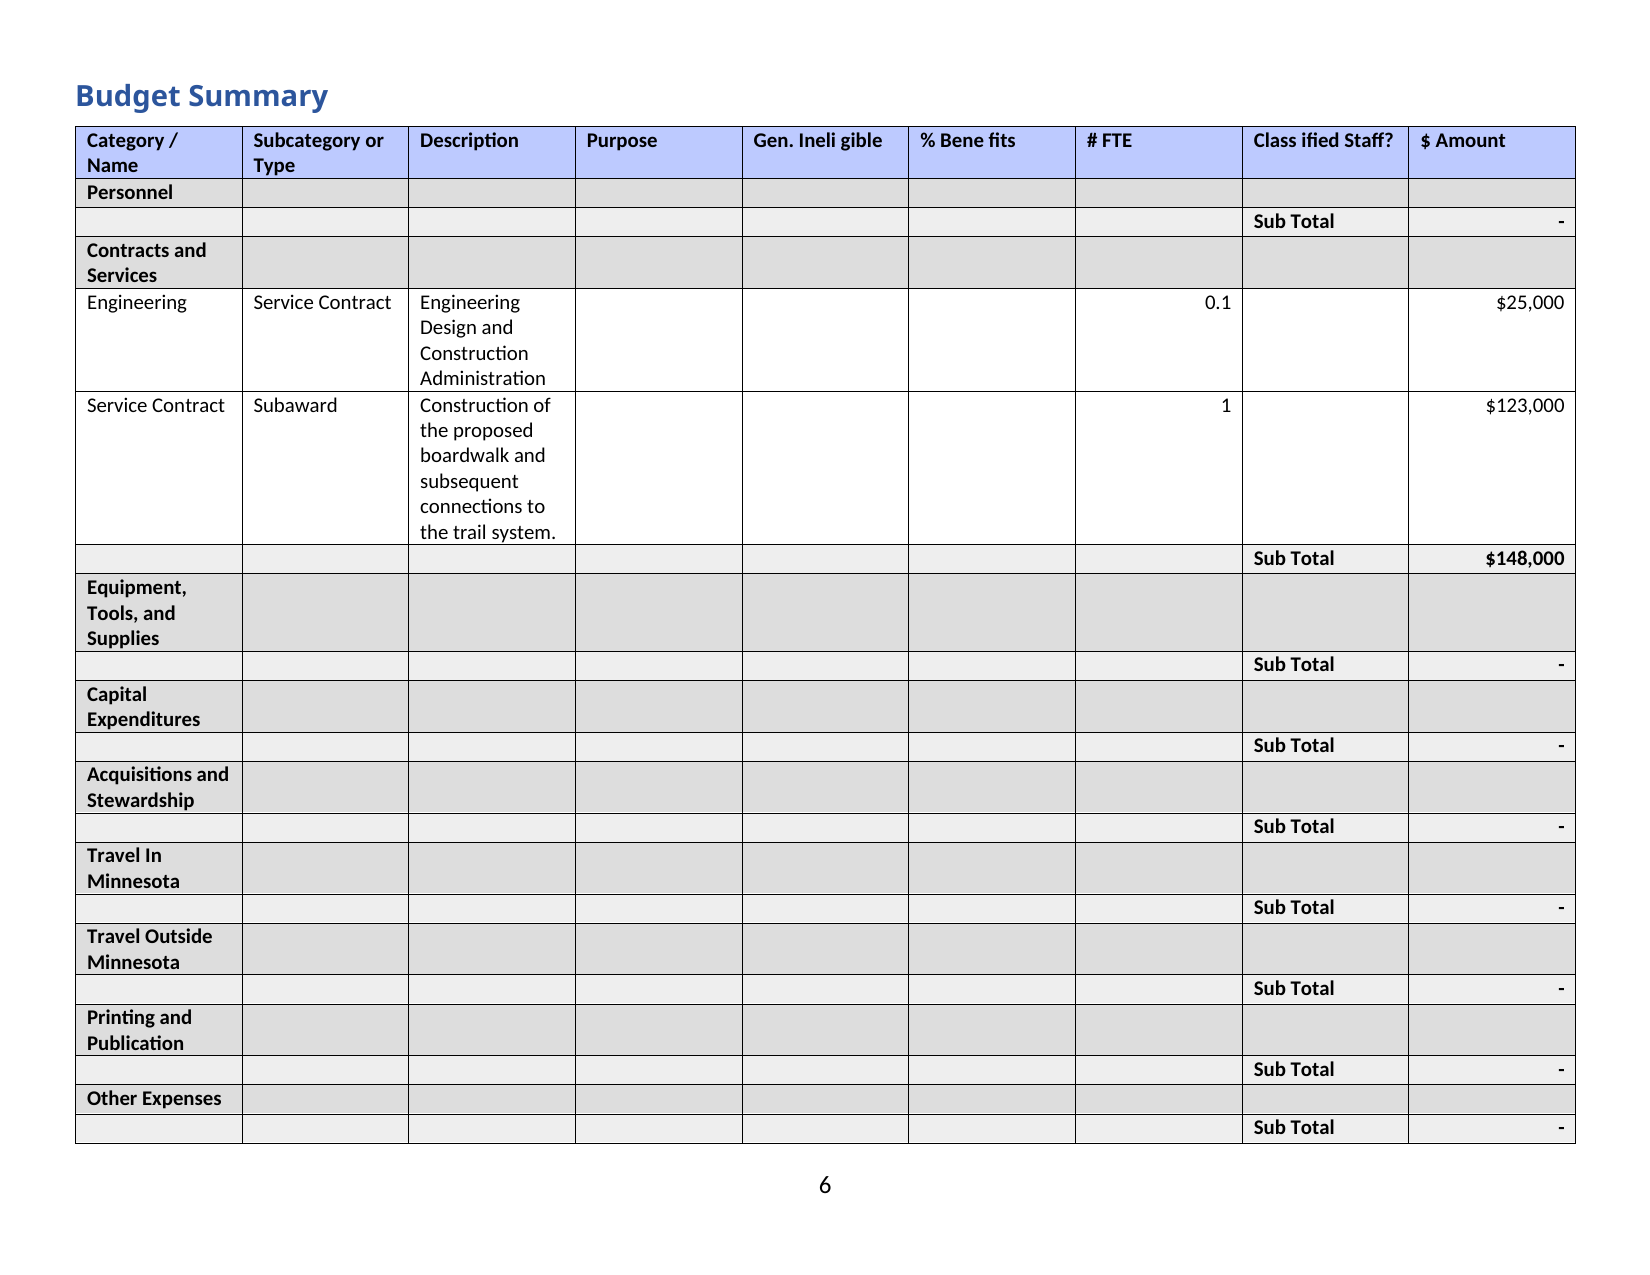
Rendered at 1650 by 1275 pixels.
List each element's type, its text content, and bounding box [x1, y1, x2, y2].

table_cell Sub Total [1243, 895, 1408, 922]
table_cell [743, 814, 908, 842]
table_cell [76, 975, 242, 1003]
table_cell [243, 843, 408, 893]
table_cell [76, 1115, 242, 1142]
table_cell [1409, 924, 1575, 974]
table_cell [243, 814, 408, 842]
table_cell [1243, 681, 1408, 732]
table_cell [909, 392, 1075, 544]
table_cell [909, 289, 1075, 391]
table_cell [409, 733, 575, 761]
table_cell [243, 208, 408, 236]
table_cell [909, 733, 1075, 761]
table_cell [743, 681, 908, 732]
table_cell [909, 237, 1075, 288]
table_cell [1243, 1005, 1408, 1055]
table_cell [909, 652, 1075, 680]
table_cell [1076, 1056, 1242, 1084]
table_cell [576, 924, 742, 974]
table_cell [409, 1085, 575, 1113]
table_cell [576, 179, 742, 207]
table_cell [1243, 392, 1408, 544]
table_cell Sub Total [1243, 975, 1408, 1003]
table_cell [576, 237, 742, 288]
table_cell [1243, 924, 1408, 974]
table_cell [909, 681, 1075, 732]
table_cell [1076, 843, 1242, 893]
table_header # FTE [1076, 127, 1242, 178]
table_cell Other Expenses [76, 1085, 242, 1113]
table_cell [743, 975, 908, 1003]
table_cell Sub Total [1243, 1115, 1408, 1142]
table_cell [576, 392, 742, 544]
table_cell [743, 208, 908, 236]
table_cell [576, 895, 742, 922]
table_cell [76, 545, 242, 573]
table_cell [243, 545, 408, 573]
table_cell Sub Total [1243, 652, 1408, 680]
table_cell - [1409, 1115, 1575, 1142]
table_cell [409, 975, 575, 1003]
table_cell Sub Total [1243, 545, 1408, 573]
table_cell [1076, 1005, 1242, 1055]
table_cell [1076, 681, 1242, 732]
table_cell Sub Total [1243, 1056, 1408, 1084]
table_cell [576, 681, 742, 732]
table_cell - [1409, 975, 1575, 1003]
table_cell [909, 895, 1075, 922]
table_cell [243, 733, 408, 761]
table_cell [1243, 574, 1408, 651]
table_cell Subaward [243, 392, 408, 544]
table_cell [909, 179, 1075, 207]
table_header Class ified Staff? [1243, 127, 1408, 178]
table_cell [1409, 237, 1575, 288]
table_header $ Amount [1409, 127, 1575, 178]
table_cell - [1409, 208, 1575, 236]
table_cell Capital Expenditures [76, 681, 242, 732]
table_cell [1409, 681, 1575, 732]
table_cell [409, 179, 575, 207]
table_cell [743, 1085, 908, 1113]
table_cell Sub Total [1243, 208, 1408, 236]
table_cell [1409, 762, 1575, 812]
table_cell [409, 895, 575, 922]
table_cell [909, 762, 1075, 812]
table_cell [409, 1056, 575, 1084]
table_cell [909, 814, 1075, 842]
table_cell [409, 208, 575, 236]
table_cell [409, 762, 575, 812]
table_cell $25,000 [1409, 289, 1575, 391]
table_cell - [1409, 733, 1575, 761]
table_cell [909, 1115, 1075, 1142]
table_cell [743, 733, 908, 761]
table_header Gen. Ineli gible [743, 127, 908, 178]
table_cell [243, 179, 408, 207]
table_cell [243, 1005, 408, 1055]
table_cell [1076, 545, 1242, 573]
table_cell [243, 1056, 408, 1084]
table_cell [76, 814, 242, 842]
table_cell - [1409, 814, 1575, 842]
table_cell [576, 843, 742, 893]
table_cell [576, 289, 742, 391]
table_cell Sub Total [1243, 733, 1408, 761]
table_cell [576, 1005, 742, 1055]
table_cell [576, 733, 742, 761]
table_cell [76, 208, 242, 236]
table_cell [576, 208, 742, 236]
table_cell [409, 574, 575, 651]
table_cell [409, 843, 575, 893]
table_cell [909, 1005, 1075, 1055]
table_header Purpose [576, 127, 742, 178]
table_cell [243, 895, 408, 922]
table_header Category / Name [76, 127, 242, 178]
table_cell [1243, 237, 1408, 288]
table_cell [1076, 762, 1242, 812]
table_cell [1076, 975, 1242, 1003]
table_cell Engineering Design and Construction Administration [409, 289, 575, 391]
table_cell [409, 924, 575, 974]
table_cell [1243, 289, 1408, 391]
table_cell [1243, 179, 1408, 207]
table_cell [743, 762, 908, 812]
table_cell [743, 574, 908, 651]
table_header % Bene fits [909, 127, 1075, 178]
table_cell Contracts and Services [76, 237, 242, 288]
table_cell [909, 1085, 1075, 1113]
table_cell [76, 652, 242, 680]
table_cell [743, 392, 908, 544]
table_cell [409, 545, 575, 573]
table_cell [1243, 1085, 1408, 1113]
table_cell Personnel [76, 179, 242, 207]
table_cell [1409, 843, 1575, 893]
table_cell $148,000 [1409, 545, 1575, 573]
table_cell [243, 975, 408, 1003]
table_cell [909, 545, 1075, 573]
table_cell Service Contract [243, 289, 408, 391]
table_cell - [1409, 895, 1575, 922]
table_cell Sub Total [1243, 814, 1408, 842]
table_cell [576, 814, 742, 842]
table_cell [243, 762, 408, 812]
table_header Description [409, 127, 575, 178]
table_cell [576, 652, 742, 680]
table_cell [243, 924, 408, 974]
table_cell [1076, 924, 1242, 974]
table_cell [243, 1115, 408, 1142]
table_cell Service Contract [76, 392, 242, 544]
table_cell Printing and Publication [76, 1005, 242, 1055]
table_cell [1076, 814, 1242, 842]
table_cell [576, 545, 742, 573]
table_cell [576, 1085, 742, 1113]
table_cell [1076, 1115, 1242, 1142]
table_cell [743, 1056, 908, 1084]
table_cell Acquisitions and Stewardship [76, 762, 242, 812]
table_cell Construction of the proposed boardwalk and subsequent connections to the trail system. [409, 392, 575, 544]
table_cell [743, 924, 908, 974]
table_cell [409, 1115, 575, 1142]
table_cell [1076, 1085, 1242, 1113]
table_cell [743, 843, 908, 893]
table_cell [409, 652, 575, 680]
table_cell [243, 237, 408, 288]
table_cell [743, 895, 908, 922]
table_cell [1076, 179, 1242, 207]
table_cell [909, 1056, 1075, 1084]
table_cell [409, 681, 575, 732]
table_cell Equipment, Tools, and Supplies [76, 574, 242, 651]
table_cell [76, 1056, 242, 1084]
table_cell [576, 1115, 742, 1142]
table_cell [909, 843, 1075, 893]
table_cell [76, 895, 242, 922]
table_cell [1076, 237, 1242, 288]
table_cell [409, 237, 575, 288]
table_cell [743, 289, 908, 391]
table_cell [743, 1005, 908, 1055]
table_cell $123,000 [1409, 392, 1575, 544]
table_cell - [1409, 652, 1575, 680]
table_cell [576, 574, 742, 651]
table_cell [909, 975, 1075, 1003]
table_cell [1409, 574, 1575, 651]
table_cell [743, 652, 908, 680]
table_cell 1 [1076, 392, 1242, 544]
table_cell [909, 924, 1075, 974]
table_cell [909, 574, 1075, 651]
table_cell [243, 1085, 408, 1113]
table_cell [743, 179, 908, 207]
table_cell [909, 208, 1075, 236]
table_cell 0.1 [1076, 289, 1242, 391]
table_cell [576, 975, 742, 1003]
table_cell [1076, 733, 1242, 761]
table_cell [1409, 1085, 1575, 1113]
table_cell [1076, 652, 1242, 680]
table_cell [743, 237, 908, 288]
table_cell [409, 814, 575, 842]
table_cell [1409, 179, 1575, 207]
table_cell [409, 1005, 575, 1055]
table_cell [1076, 895, 1242, 922]
table_cell - [1409, 1056, 1575, 1084]
table_cell Travel Outside Minnesota [76, 924, 242, 974]
table_cell [243, 652, 408, 680]
table_cell [1243, 762, 1408, 812]
table_cell [76, 733, 242, 761]
table_cell [243, 681, 408, 732]
table_cell [743, 545, 908, 573]
table_cell [576, 762, 742, 812]
table_cell [1409, 1005, 1575, 1055]
table_cell [243, 574, 408, 651]
table_cell Travel In Minnesota [76, 843, 242, 893]
table_cell Engineering [76, 289, 242, 391]
table_header Subcategory or Type [243, 127, 408, 178]
table_cell [1243, 843, 1408, 893]
table_cell [1076, 574, 1242, 651]
subtitle Budget Summary [75, 75, 1575, 115]
table_cell [1076, 208, 1242, 236]
table_cell [576, 1056, 742, 1084]
table_cell [743, 1115, 908, 1142]
